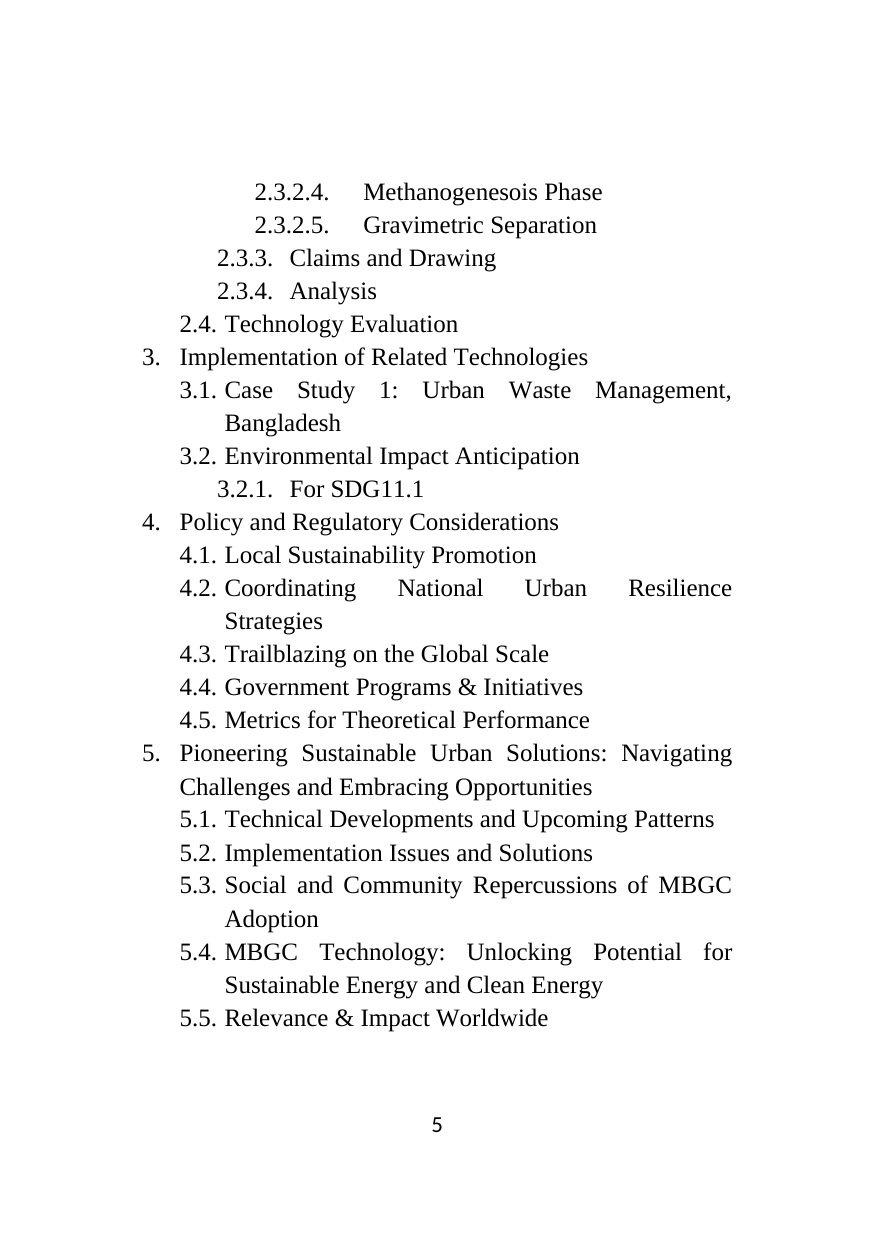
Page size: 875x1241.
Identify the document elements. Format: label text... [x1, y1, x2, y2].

list Government Programs & Initiatives [179, 672, 732, 701]
list Social and Community Repercussions of MBGC Adoption [179, 871, 732, 932]
list Gravimetric Separation [254, 210, 732, 239]
list Coordinating National Urban Resilience Strategies [179, 573, 732, 635]
list Metrics for Theoretical Performance [179, 706, 732, 734]
list Claims and Drawing [217, 243, 732, 272]
list Relevance & Impact Worldwide [179, 1003, 732, 1031]
list Case Study 1: Urban Waste Management, Bangladesh [179, 375, 732, 437]
list Methanogenesois Phase [254, 177, 732, 206]
list Pioneering Sustainable Urban Solutions: Navigating Challenges and Embracing Opportunities [142, 738, 732, 800]
list For SDG11.1 [217, 474, 732, 503]
list Local Sustainability Promotion [179, 540, 732, 569]
list MBGC Technology: Unlocking Potential for Sustainable Energy and Clean Energy [179, 937, 732, 998]
list Policy and Regulatory Considerations [142, 507, 732, 536]
list Trailblazing on the Global Scale [179, 639, 732, 668]
list Implementation Issues and Solutions [179, 838, 732, 866]
list Analysis [217, 276, 732, 305]
list Technology Evaluation [179, 309, 732, 338]
list Environmental Impact Anticipation [179, 441, 732, 470]
list Technical Developments and Upcoming Patterns [179, 804, 732, 833]
list Implementation of Related Technologies [142, 342, 732, 371]
